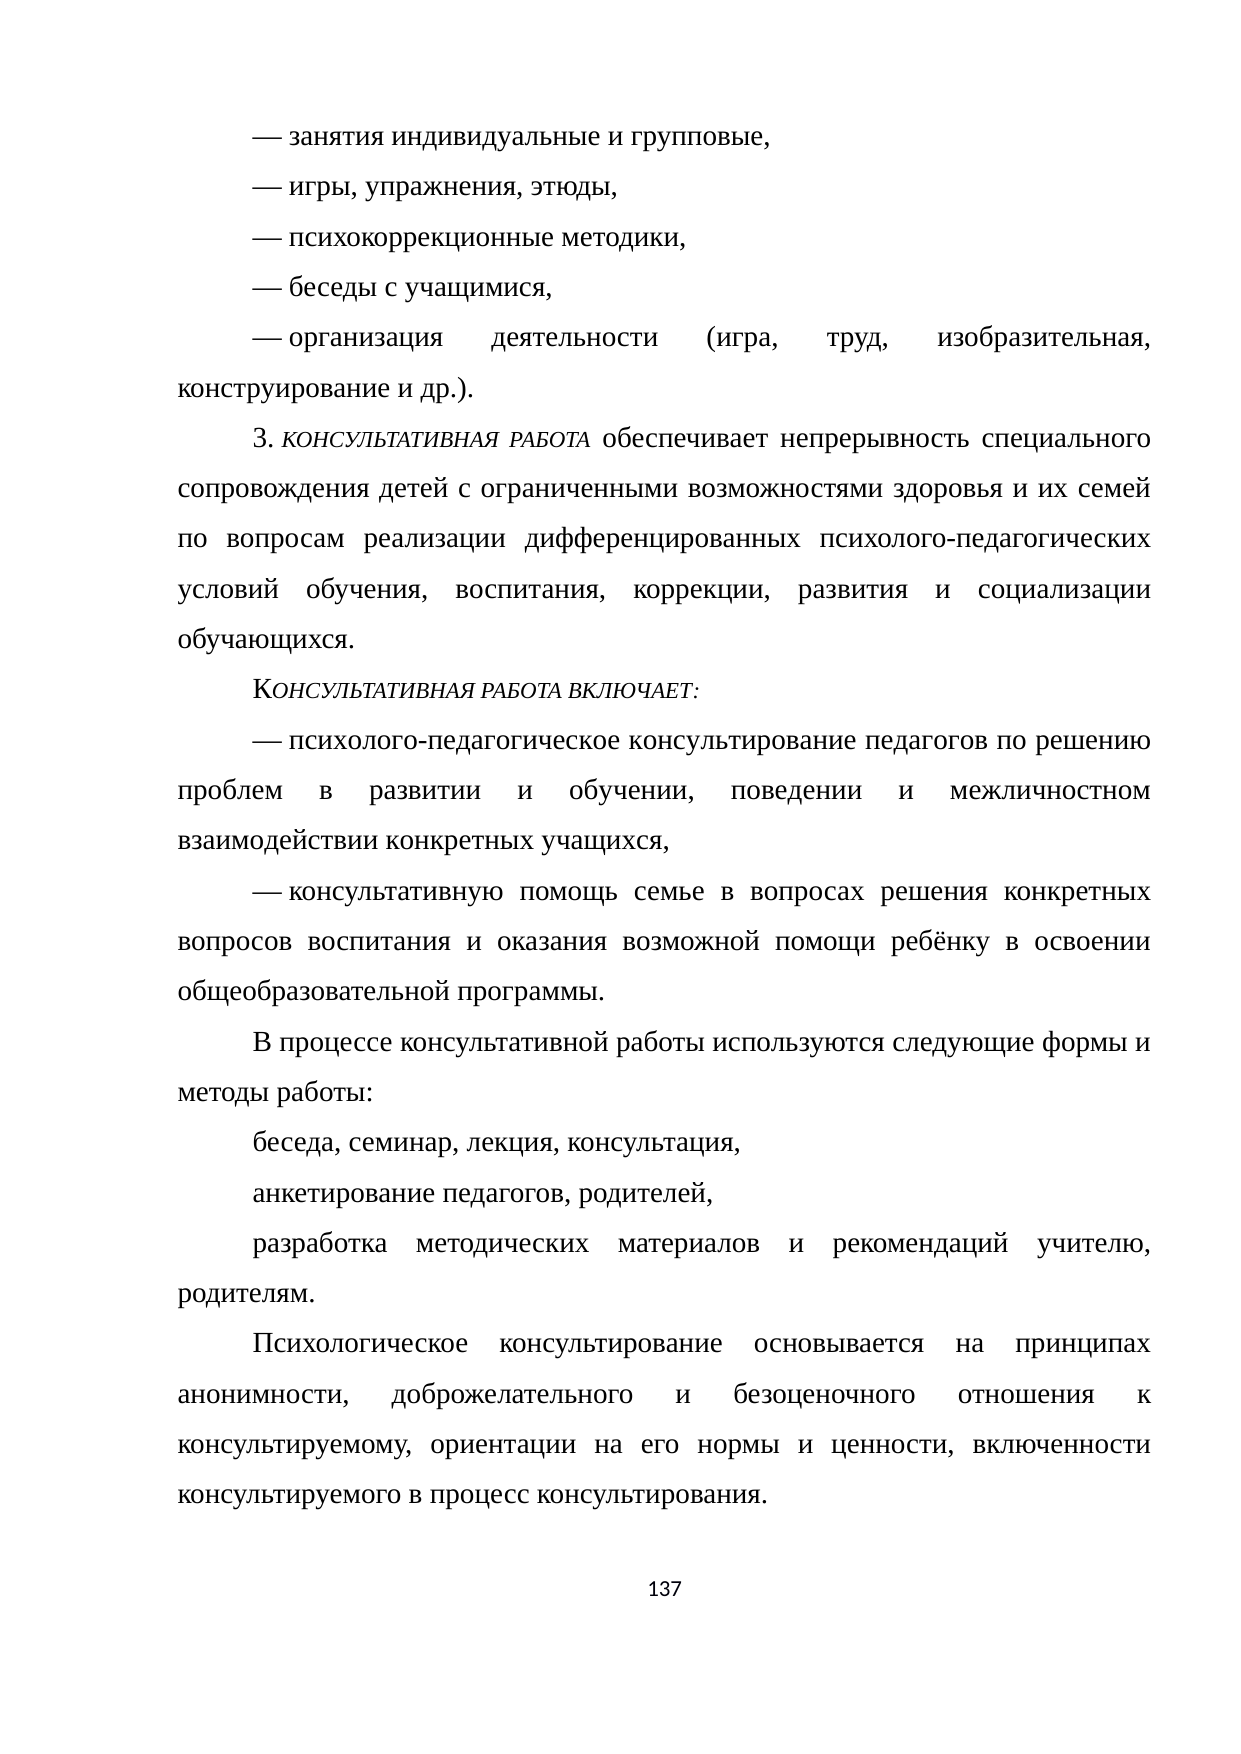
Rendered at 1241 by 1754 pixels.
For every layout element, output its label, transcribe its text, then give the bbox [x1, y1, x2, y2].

text ― игры, упражнения, этюды, [177, 168, 1152, 202]
text Консультативная работа включает: [177, 672, 1152, 705]
text ― занятия индивидуальные и групповые, [177, 118, 1152, 152]
text ― психолого-педагогическое консультирование педагогов по решению проблем в развитии и обучении, поведении и межличностном взаимодействии конкретных учащихся, [177, 722, 1152, 856]
text ― беседы с учащимися, [177, 269, 1152, 303]
text разработка методических материалов и рекомендаций учителю, родителям. [177, 1225, 1152, 1309]
text беседа, семинар, лекция, консультация, [177, 1124, 1152, 1158]
text В процессе консультативной работы используются следующие формы и методы работы: [177, 1024, 1152, 1108]
text ― организация деятельности (игра, труд, изобразительная, конструирование и др.). [177, 319, 1152, 403]
text 3. Консультативная работа обеспечивает непрерывность специального сопровождения детей с ограниченными возможностями здоровья и их семей по вопросам реализации дифференцированных психолого-педагогических условий обучения, воспитания, коррекции, развития и социализации обучающихся. [177, 420, 1152, 655]
text Психологическое консультирование основывается на принципах анонимности, доброжелательного и безоценочного отношения к консультируемому, ориентации на его нормы и ценности, включенности консультируемого в процесс консультирования. [177, 1326, 1152, 1510]
text ― консультативную помощь семье в вопросах решения конкретных вопросов воспитания и оказания возможной помощи ребёнку в освоении общеобразовательной программы. [177, 873, 1152, 1007]
text анкетирование педагогов, родителей, [177, 1175, 1152, 1208]
text ― психокоррекционные методики, [177, 219, 1152, 252]
